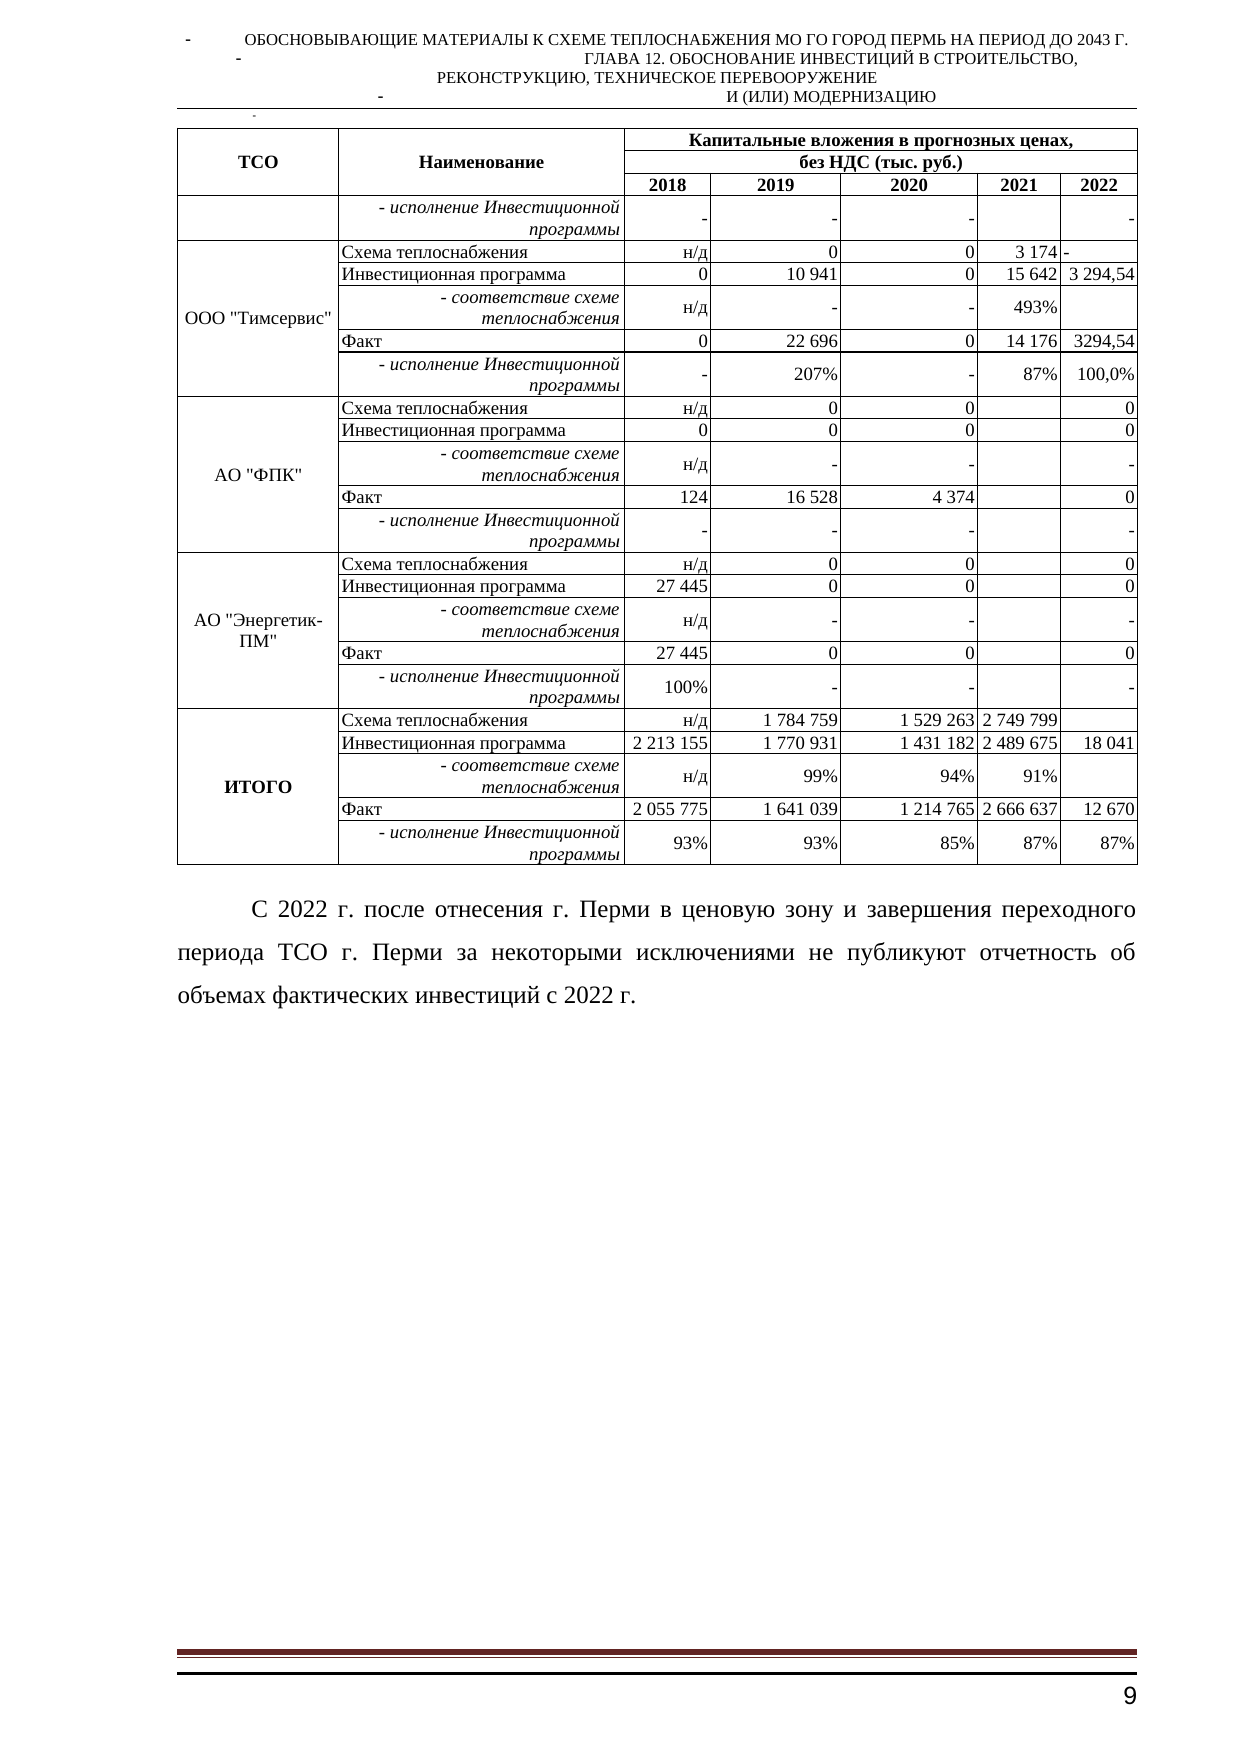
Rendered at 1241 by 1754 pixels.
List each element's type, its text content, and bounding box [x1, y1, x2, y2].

table_cell - [841, 286, 977, 329]
table_cell - [711, 665, 840, 708]
table_cell 0 [711, 241, 840, 262]
table_cell [978, 575, 1060, 597]
table_cell - [625, 196, 710, 239]
table_cell Инвестиционная программа [339, 419, 624, 441]
table_header Наименование [339, 129, 624, 195]
table_cell 1 529 263 [841, 709, 977, 731]
table_cell 1 770 931 [711, 732, 840, 753]
table_cell 0 [711, 397, 840, 418]
table_cell - исполнение Инвестиционной программы [339, 821, 624, 864]
table_cell 0 [625, 419, 710, 441]
table_cell [978, 642, 1060, 664]
table_cell н/д [625, 754, 710, 797]
table_cell - [711, 286, 840, 329]
table_cell 4 374 [841, 486, 977, 508]
table_cell Факт [339, 486, 624, 508]
table_cell 207% [711, 353, 840, 396]
table_cell без НДС (тыс. руб.) [625, 151, 1137, 173]
table_cell н/д [625, 286, 710, 329]
table_cell 3 174 [978, 241, 1060, 262]
table_cell 15 642 [978, 263, 1060, 285]
table_cell 0 [841, 330, 977, 351]
table_cell - [625, 353, 710, 396]
table_cell 3 294,54 [1061, 263, 1137, 285]
table_cell [978, 196, 1060, 239]
table_cell - соответствие схеме теплоснабжения [339, 286, 624, 329]
table_cell [1061, 286, 1137, 329]
table_cell [978, 553, 1060, 574]
table_cell - соответствие схеме теплоснабжения [339, 754, 624, 797]
table_cell 0 [1061, 419, 1137, 441]
table_cell 2019 [711, 174, 840, 195]
table_cell ИТОГО [178, 709, 338, 864]
table_cell [978, 509, 1060, 552]
table_cell АО "Энергетик-ПМ" [178, 553, 338, 708]
table_cell 93% [625, 821, 710, 864]
table_cell Схема теплоснабжения [339, 397, 624, 418]
table_cell [1061, 709, 1137, 731]
table_cell Факт [339, 330, 624, 351]
table_header Капитальные вложения в прогнозных ценах, [625, 129, 1137, 150]
table_cell - [841, 598, 977, 641]
table_cell 22 696 [711, 330, 840, 351]
table_cell - [711, 442, 840, 485]
table_cell 2021 [978, 174, 1060, 195]
table_cell - исполнение Инвестиционной программы [339, 196, 624, 239]
table_cell 0 [711, 642, 840, 664]
table_cell 0 [841, 553, 977, 574]
table_cell [978, 486, 1060, 508]
table_header ТСО [178, 129, 338, 195]
table_cell Схема теплоснабжения [339, 553, 624, 574]
table_cell - соответствие схеме теплоснабжения [339, 442, 624, 485]
table_cell 1 641 039 [711, 798, 840, 820]
table_cell - соответствие схеме теплоснабжения [339, 598, 624, 641]
table_cell - [1061, 665, 1137, 708]
table_cell 0 [1061, 397, 1137, 418]
table_cell 2020 [841, 174, 977, 195]
table_cell - исполнение Инвестиционной программы [339, 665, 624, 708]
table_cell - [1061, 598, 1137, 641]
table_cell - исполнение Инвестиционной программы [339, 509, 624, 552]
table_cell 16 528 [711, 486, 840, 508]
table_cell АО "ФПК" [178, 397, 338, 552]
table_cell 18 041 [1061, 732, 1137, 753]
table_cell 0 [841, 263, 977, 285]
table_cell 0 [711, 419, 840, 441]
table_cell 2018 [625, 174, 710, 195]
table_cell 493% [978, 286, 1060, 329]
table_cell [978, 419, 1060, 441]
table_cell 27 445 [625, 575, 710, 597]
table_cell - [711, 598, 840, 641]
table_cell 0 [1061, 486, 1137, 508]
table_cell [1061, 754, 1137, 797]
table_cell 0 [711, 553, 840, 574]
table_cell Схема теплоснабжения [339, 241, 624, 262]
table_cell [978, 665, 1060, 708]
table_cell 12 670 [1061, 798, 1137, 820]
table_cell 0 [625, 263, 710, 285]
table_cell 0 [1061, 553, 1137, 574]
table_cell 124 [625, 486, 710, 508]
text С 2022 г. после отнесения г. Перми в ценовую зону и завершения переходного периода ТСО г. Перми за некоторыми исключениями не публикуют отчетность об объемах фактических инвестиций с 2022 г. [177, 894, 1137, 1009]
table_cell - [1061, 442, 1137, 485]
table_cell 87% [978, 353, 1060, 396]
table_cell Инвестиционная программа [339, 575, 624, 597]
table_cell 0 [625, 330, 710, 351]
table_cell 2 666 637 [978, 798, 1060, 820]
table_cell 0 [711, 575, 840, 597]
table_cell - [841, 353, 977, 396]
table_cell 2 055 775 [625, 798, 710, 820]
table_cell 94% [841, 754, 977, 797]
table_cell [978, 442, 1060, 485]
table_cell 14 176 [978, 330, 1060, 351]
table_cell - исполнение Инвестиционной программы [339, 353, 624, 396]
table_cell - [841, 196, 977, 239]
table_cell н/д [625, 553, 710, 574]
table_cell 93% [711, 821, 840, 864]
table_cell - [1061, 241, 1137, 262]
table_cell 2 749 799 [978, 709, 1060, 731]
table_cell 27 445 [625, 642, 710, 664]
table_cell - [1061, 509, 1137, 552]
table_cell - [841, 509, 977, 552]
table_cell 0 [841, 419, 977, 441]
table_cell Факт [339, 798, 624, 820]
table_cell 0 [841, 397, 977, 418]
table_cell 2022 [1061, 174, 1137, 195]
table_cell н/д [625, 598, 710, 641]
table_cell 85% [841, 821, 977, 864]
table_cell ООО "Тимсервис" [178, 241, 338, 396]
table_cell [978, 598, 1060, 641]
table_cell - [841, 665, 977, 708]
table_cell н/д [625, 397, 710, 418]
table_cell [978, 397, 1060, 418]
table_cell - [711, 509, 840, 552]
table_cell Инвестиционная программа [339, 263, 624, 285]
table_cell 2 489 675 [978, 732, 1060, 753]
table_cell н/д [625, 442, 710, 485]
table_cell 0 [841, 241, 977, 262]
table_cell 10 941 [711, 263, 840, 285]
table_cell 0 [841, 575, 977, 597]
table_cell 1 784 759 [711, 709, 840, 731]
table_cell - [1061, 196, 1137, 239]
table_cell 99% [711, 754, 840, 797]
table_cell - [841, 442, 977, 485]
table_cell 0 [841, 642, 977, 664]
table_cell н/д [625, 709, 710, 731]
table_cell 91% [978, 754, 1060, 797]
table_cell н/д [625, 241, 710, 262]
table_cell 100% [625, 665, 710, 708]
table_cell - [711, 196, 840, 239]
table_cell 87% [978, 821, 1060, 864]
table_cell 2 213 155 [625, 732, 710, 753]
table_cell Факт [339, 642, 624, 664]
table_cell 0 [1061, 575, 1137, 597]
table_cell 87% [1061, 821, 1137, 864]
table_cell Схема теплоснабжения [339, 709, 624, 731]
table_cell 3294,54 [1061, 330, 1137, 351]
table_cell 1 214 765 [841, 798, 977, 820]
table_cell 0 [1061, 642, 1137, 664]
table_cell 100,0% [1061, 353, 1137, 396]
table_cell - [625, 509, 710, 552]
table_cell 1 431 182 [841, 732, 977, 753]
table_cell Инвестиционная программа [339, 732, 624, 753]
